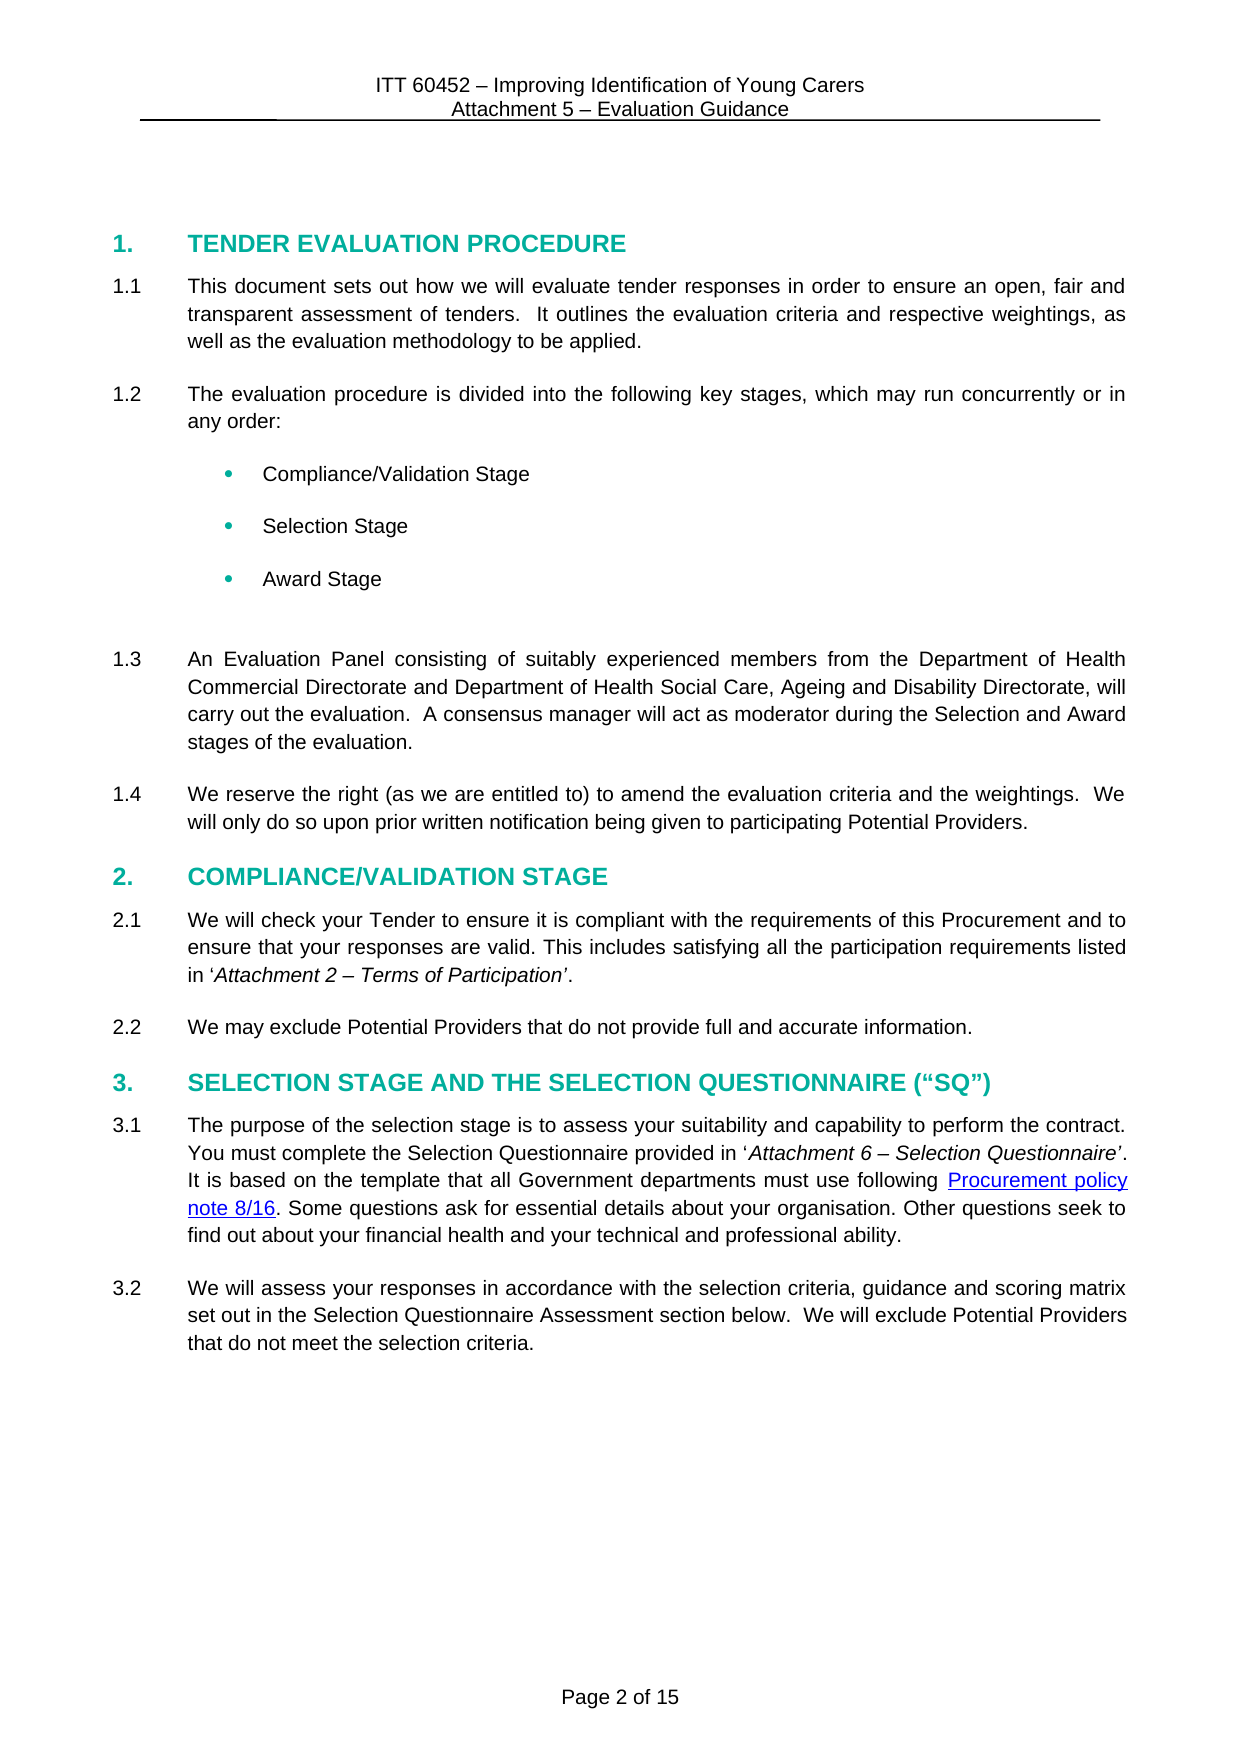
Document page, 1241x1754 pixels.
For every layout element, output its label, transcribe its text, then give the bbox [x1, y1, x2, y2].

subtitle The purpose of the selection stage is to assess your suitability and capability to perform the contract. You must complete the Selection Questionnaire provided in ‘Attachment 6 – Selection Questionnaire’. It is based on the template that all Government departments must use following Procurement policy note 8/16. Some questions ask for essential details about your organisation. Other questions seek to find out about your financial health and your technical and professional ability. [112, 1113, 1128, 1247]
subtitle We will assess your responses in accordance with the selection criteria, guidance and scoring matrix set out in the Selection Questionnaire Assessment section below. We will exclude Potential Providers that do not meet the selection criteria. [112, 1276, 1128, 1354]
subtitle Selection Stage and the Selection Questionnaire (“SQ”) [112, 1068, 1128, 1096]
subtitle An Evaluation Panel consisting of suitably experienced members from the Department of Health Commercial Directorate and Department of Health Social Care, Ageing and Disability Directorate, will carry out the evaluation. A consensus manager will act as moderator during the Selection and Award stages of the evaluation. [112, 647, 1128, 753]
list Award Stage [225, 567, 1128, 591]
subtitle We reserve the right (as we are entitled to) to amend the evaluation criteria and the weightings. We will only do so upon prior written notification being given to participating Potential Providers. [112, 782, 1128, 833]
subtitle Compliance/validation stage [112, 862, 1128, 891]
list Selection Stage [225, 514, 1128, 538]
subtitle tender EVALUATION procedure [112, 229, 1128, 257]
list Compliance/Validation Stage [225, 462, 1128, 486]
subtitle We may exclude Potential Providers that do not provide full and accurate information. [112, 1015, 1128, 1039]
subtitle The evaluation procedure is divided into the following key stages, which may run concurrently or in any order: [112, 382, 1128, 433]
subtitle This document sets out how we will evaluate tender responses in order to ensure an open, fair and transparent assessment of tenders. It outlines the evaluation criteria and respective weightings, as well as the evaluation methodology to be applied. [112, 274, 1128, 353]
subtitle We will check your Tender to ensure it is compliant with the requirements of this Procurement and to ensure that your responses are valid. This includes satisfying all the participation requirements listed in ‘Attachment 2 – Terms of Participation’. [112, 908, 1128, 987]
